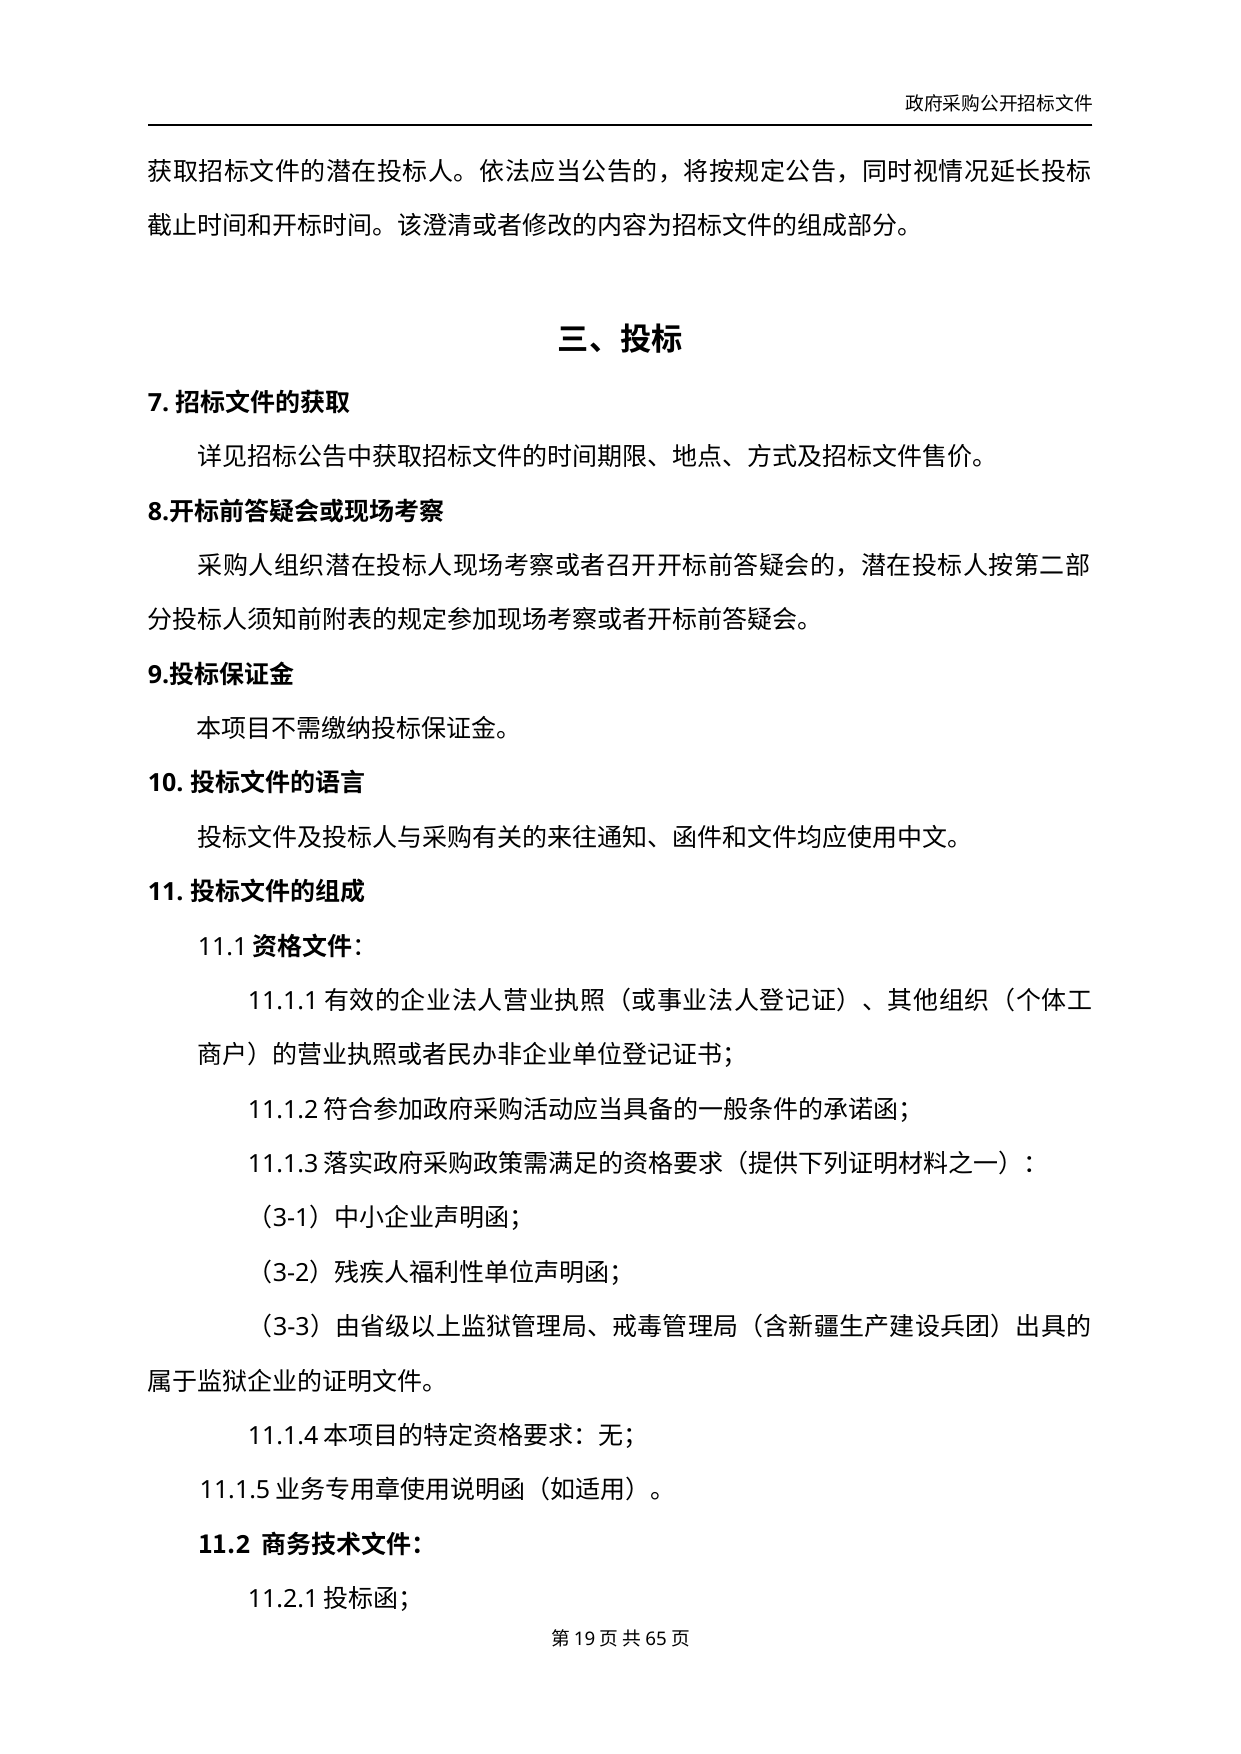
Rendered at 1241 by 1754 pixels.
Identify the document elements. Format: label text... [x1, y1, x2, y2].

text 采购人组织潜在投标人现场考察或者召开开标前答疑会的，潜在投标人按第二部分投标人须知前附表的规定参加现场考察或者开标前答疑会。 [148, 545, 1092, 636]
text 11. 投标文件的组成 [148, 872, 1092, 908]
text 11.1资格文件： [148, 926, 1092, 962]
text 11.1.2符合参加政府采购活动应当具备的一般条件的承诺函； [148, 1089, 1092, 1125]
text 投标文件及投标人与采购有关的来往通知、函件和文件均应使用中文。 [148, 817, 1092, 853]
text 详见招标公告中获取招标文件的时间期限、地点、方式及招标文件售价。 [148, 437, 1092, 473]
text 7. 招标文件的获取 [148, 382, 1092, 418]
text 10. 投标文件的语言 [148, 763, 1092, 799]
text 11.1.5业务专用章使用说明函（如适用）。 [148, 1470, 1092, 1506]
text 三、投标 [148, 314, 1092, 359]
text 本项目不需缴纳投标保证金。 [148, 708, 1092, 745]
text 11.2.1投标函； [148, 1578, 1092, 1615]
text （3-1）中小企业声明函； [148, 1198, 1092, 1234]
text 11.1.4本项目的特定资格要求：无； [148, 1415, 1092, 1452]
text 8.开标前答疑会或现场考察 [148, 491, 1092, 527]
text （3-3）由省级以上监狱管理局、戒毒管理局（含新疆生产建设兵团）出具的属于监狱企业的证明文件。 [148, 1307, 1092, 1397]
text 11.1.1有效的企业法人营业执照（或事业法人登记证）、其他组织（个体工商户）的营业执照或者民办非企业单位登记证书； [198, 980, 1092, 1071]
text （3-2）残疾人福利性单位声明函； [148, 1252, 1092, 1288]
text 9.投标保证金 [148, 654, 1092, 690]
text 11.2 商务技术文件： [148, 1524, 1092, 1560]
text 11.1.3落实政府采购政策需满足的资格要求（提供下列证明材料之一）： [148, 1143, 1092, 1180]
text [148, 151, 1092, 242]
